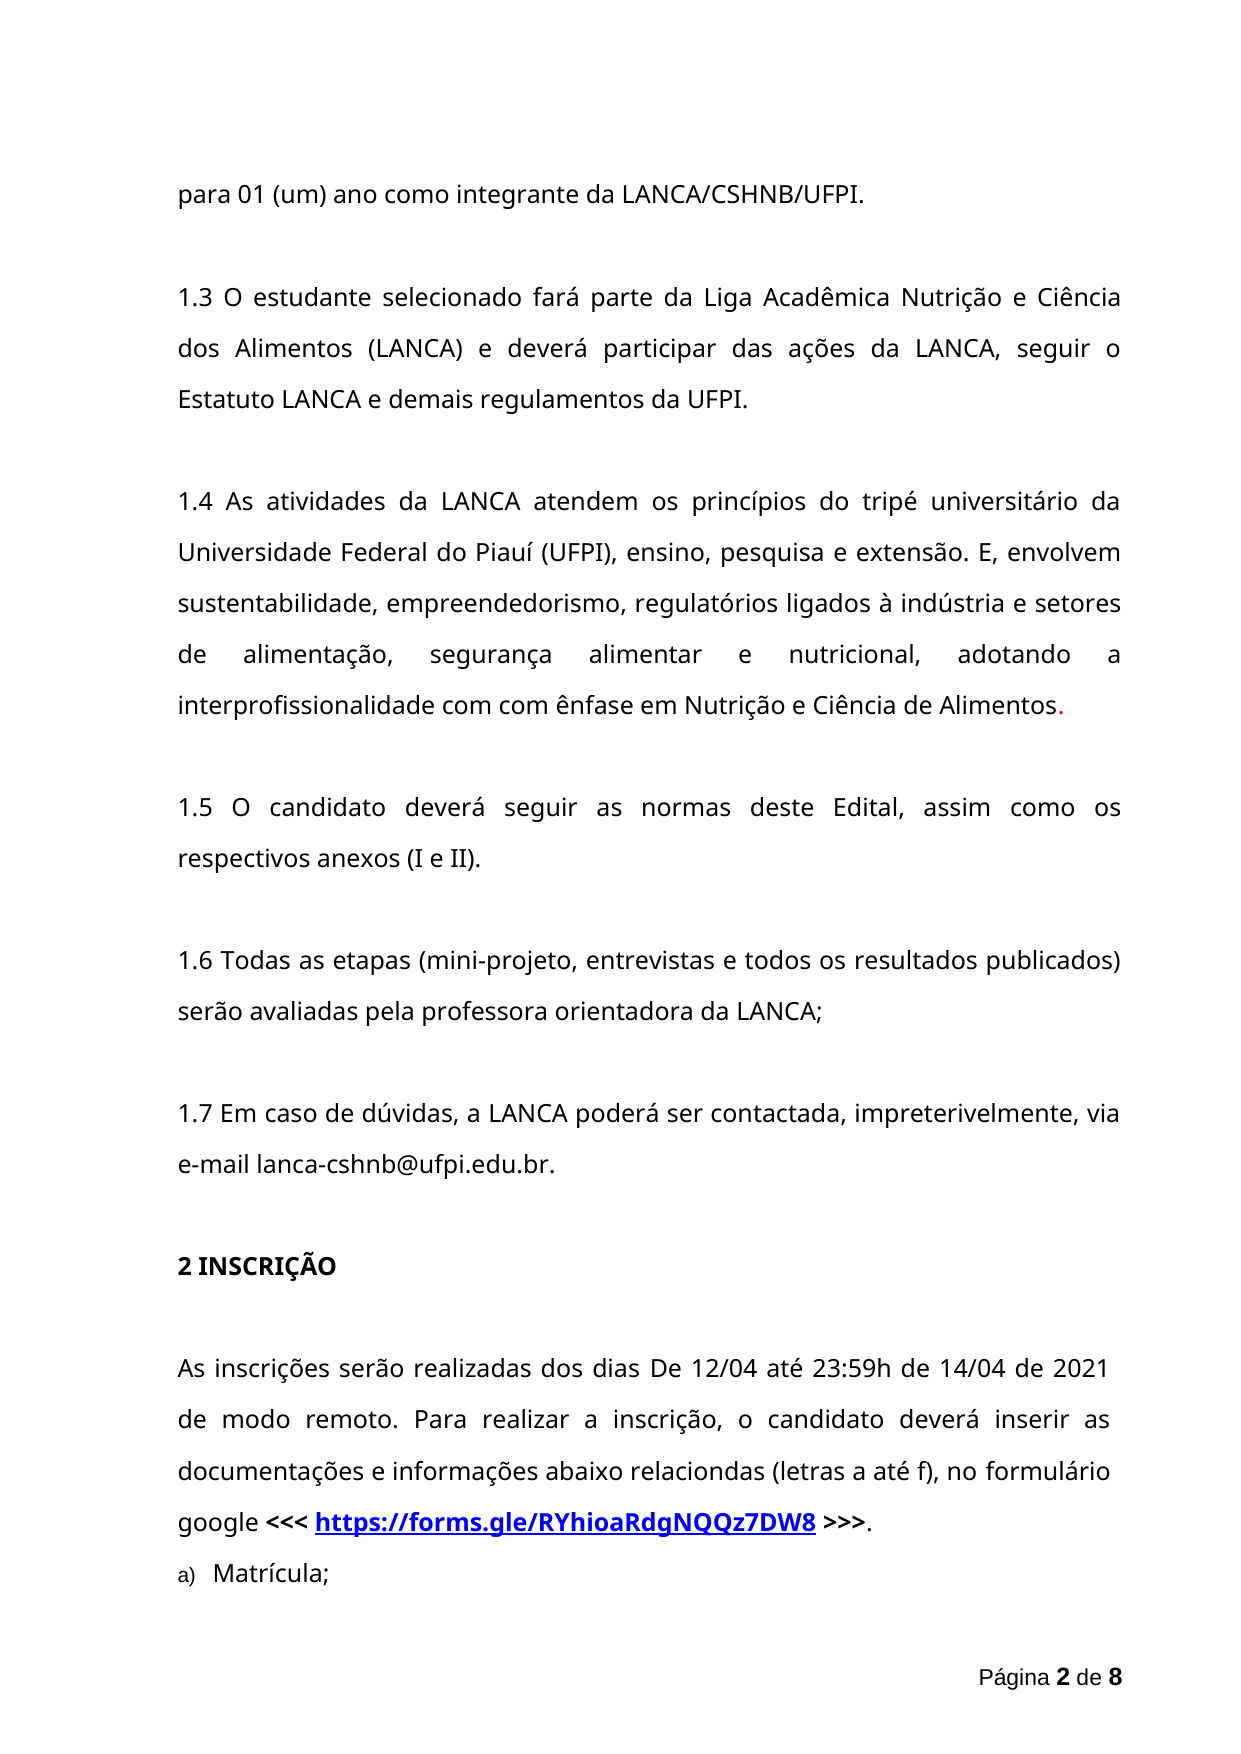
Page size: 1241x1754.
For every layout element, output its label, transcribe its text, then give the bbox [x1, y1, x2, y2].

text 1.6 Todas as etapas (mini-projeto, entrevistas e todos os resultados publicados) serão avaliadas pela professora orientadora da LANCA; [177, 943, 1122, 1028]
subtitle 2 INSCRIÇÃO [177, 1249, 1122, 1283]
text 1.7 Em caso de dúvidas, a LANCA poderá ser contactada, impreterivelmente, via e-mail lanca-cshnb@ufpi.edu.br. [177, 1096, 1122, 1181]
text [177, 177, 1122, 211]
list Matrícula; [177, 1555, 1122, 1589]
text 1.4 As atividades da LANCA atendem os princípios do tripé universitário da Universidade Federal do Piauí (UFPI), ensino, pesquisa e extensão. E, envolvem sustentabilidade, empreendedorismo, regulatórios ligados à indústria e setores de alimentação, segurança alimentar e nutricional, adotando a interprofissionalidade com com ênfase em Nutrição e Ciência de Alimentos. [177, 483, 1122, 722]
text As inscrições serão realizadas dos dias De 12/04 até 23:59h de 14/04 de 2021 de modo remoto. Para realizar a inscrição, o candidato deverá inserir as documentações e informações abaixo relaciondas (letras a até f), no formulário google <<< https://forms.gle/RYhioaRdgNQQz7DW8 >>>. [177, 1351, 1111, 1538]
text 1.3 O estudante selecionado fará parte da Liga Acadêmica Nutrição e Ciência dos Alimentos (LANCA) e deverá participar das ações da LANCA, seguir o Estatuto LANCA e demais regulamentos da UFPI. [177, 279, 1122, 415]
text 1.5 O candidato deverá seguir as normas deste Edital, assim como os respectivos anexos (I e II). [177, 790, 1122, 875]
